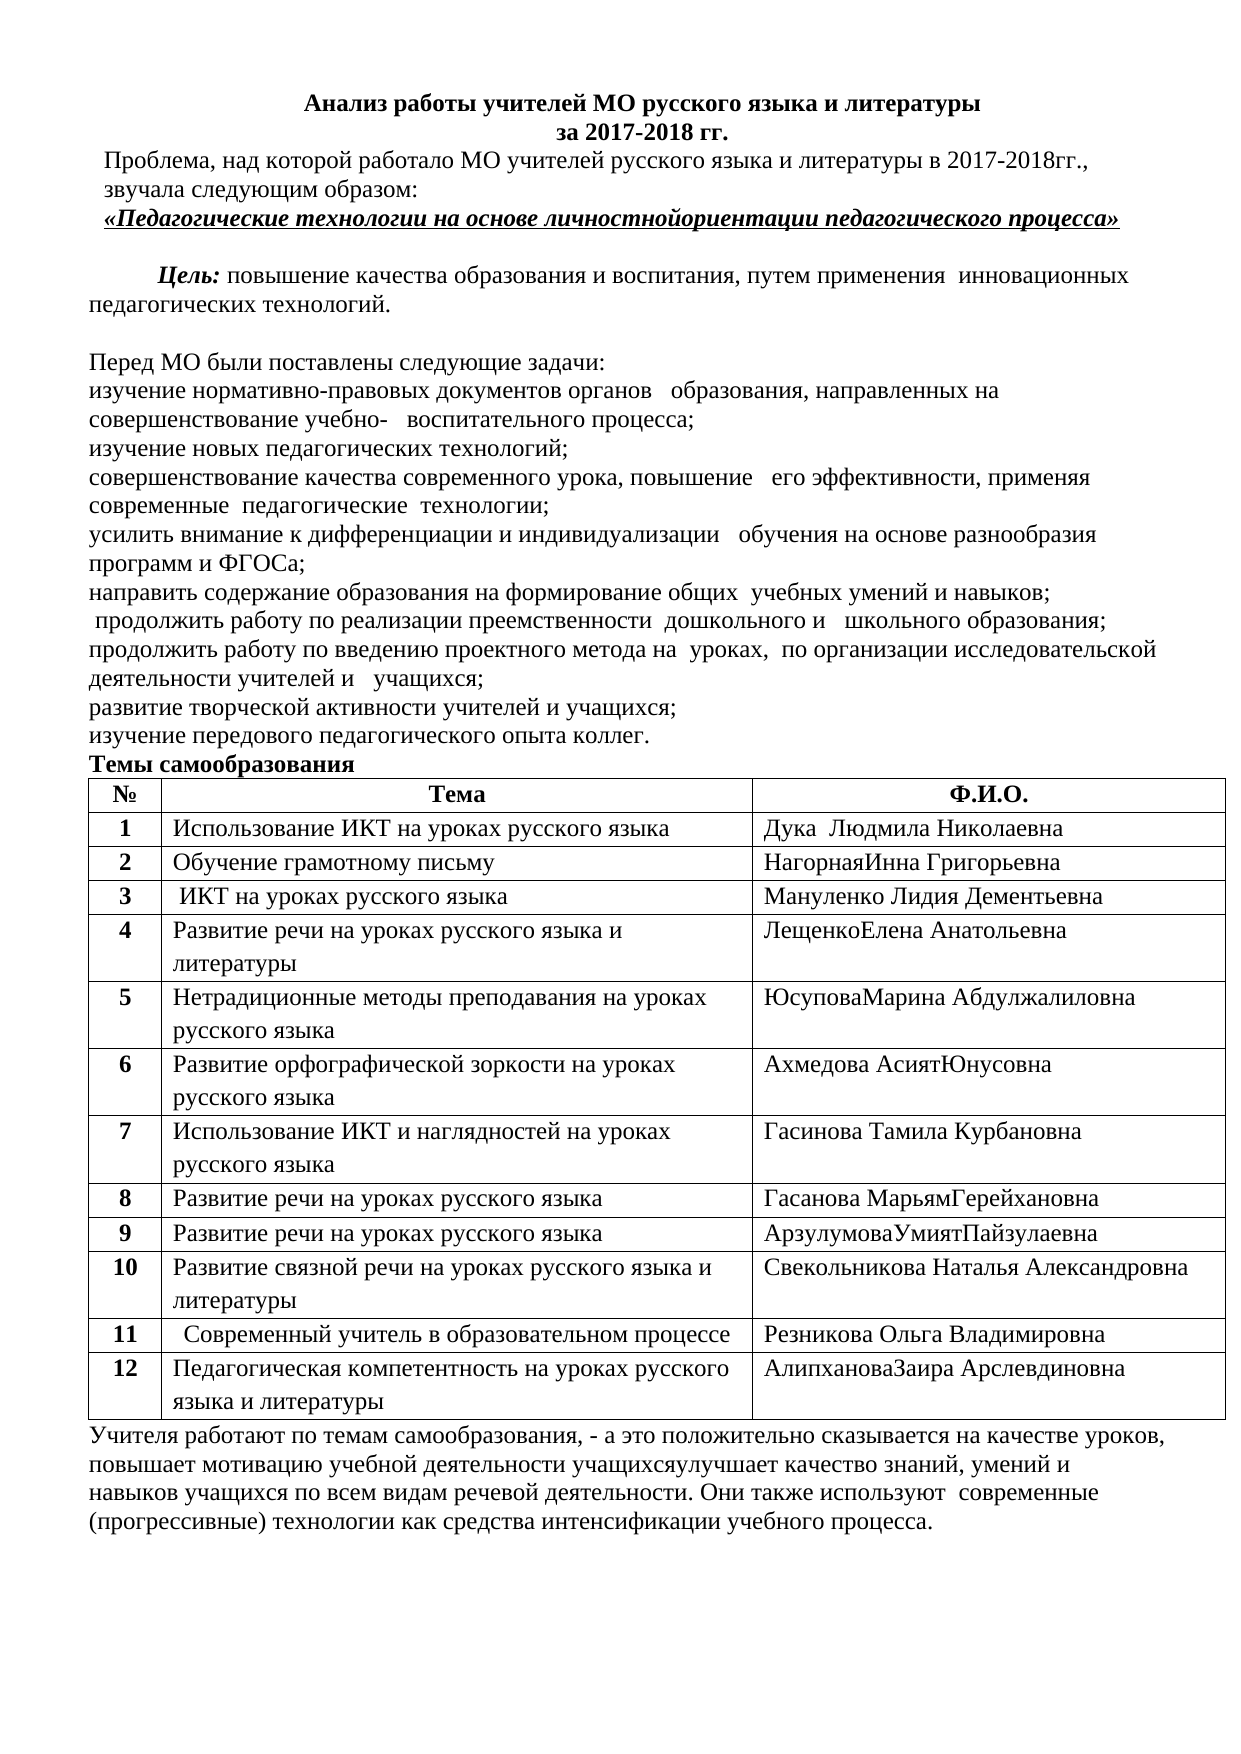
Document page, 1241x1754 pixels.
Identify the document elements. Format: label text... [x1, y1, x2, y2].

table_cell Ахмедова АсиятЮнусовна [753, 1049, 1225, 1115]
table_cell Обучение грамотному письму [162, 847, 752, 880]
text изучение передового педагогического опыта коллег. [89, 720, 1196, 749]
list звучала следующим образом: [103, 174, 1196, 203]
table_header № [89, 779, 161, 812]
table_cell ИКТ на уроках русского языка [162, 881, 752, 914]
text направить содержание образования на формирование общих учебных умений и навыков; [89, 577, 1196, 605]
table_cell Гасинова Тамила Курбановна [753, 1116, 1225, 1182]
table_cell Использование ИКТ на уроках русского языка [162, 813, 752, 846]
table_cell НагорнаяИнна Григорьевна [753, 847, 1225, 880]
text Темы самообразования [89, 749, 1196, 778]
table_cell Гасанова МарьямГерейхановна [753, 1184, 1225, 1217]
table_cell Мануленко Лидия Дементьевна [753, 881, 1225, 914]
table_cell Резникова Ольга Владимировна [753, 1319, 1225, 1352]
text навыков учащихся по всем видам речевой деятельности. Они также используют современные (прогрессивные) технологии как средства интенсификации учебного процесса. [89, 1477, 1196, 1535]
table_cell 5 [89, 982, 161, 1048]
table_cell Развитие речи на уроках русского языка [162, 1184, 752, 1217]
table_cell Развитие речи на уроках русского языка и литературы [162, 915, 752, 981]
text Учителя работают по темам самообразования, - а это положительно сказывается на качестве уроков, повышает мотивацию учебной деятельности учащихсяулучшает качество знаний, умений и [89, 1420, 1196, 1477]
text совершенствование качества современного урока, повышение его эффективности, применяя современные педагогические технологии; [89, 462, 1196, 519]
table_cell Дука Людмила Николаевна [753, 813, 1225, 846]
text Перед МО были поставлены следующие задачи: [89, 347, 1196, 375]
table_cell 11 [89, 1319, 161, 1352]
table_cell 7 [89, 1116, 161, 1182]
table_cell 6 [89, 1049, 161, 1115]
table_cell 1 [89, 813, 161, 846]
table_cell 9 [89, 1218, 161, 1251]
text развитие творческой активности учителей и учащихся; [89, 692, 1196, 720]
table_header Ф.И.О. [753, 779, 1225, 812]
table_cell 10 [89, 1252, 161, 1318]
text продолжить работу по реализации преемственности дошкольного и школьного образования; [89, 605, 1196, 634]
table_cell Развитие речи на уроках русского языка [162, 1218, 752, 1251]
table_cell Современный учитель в образовательном процессе [162, 1319, 752, 1352]
text Анализ работы учителей МО русского языка и литературы [89, 88, 1196, 117]
table_cell 8 [89, 1184, 161, 1217]
text Цель: повышение качества образования и воспитания, путем применения инновационных педагогических технологий. [89, 260, 1196, 318]
text усилить внимание к дифференциации и индивидуализации обучения на основе разнообразия программ и ФГОСа; [89, 519, 1196, 577]
table_cell 2 [89, 847, 161, 880]
table_cell Свекольникова Наталья Александровна [753, 1252, 1225, 1318]
table_header Тема [162, 779, 752, 812]
table_cell ЮсуповаМарина Абдулжалиловна [753, 982, 1225, 1048]
table_cell Развитие орфографической зоркости на уроках русского языка [162, 1049, 752, 1115]
table_cell 12 [89, 1353, 161, 1419]
text за 2017-2018 гг. [89, 117, 1196, 145]
list Проблема, над которой работало МО учителей русского языка и литературы в 2017-2018гг., [103, 145, 1196, 174]
text изучение новых педагогических технологий; [89, 433, 1196, 462]
list «Педагогические технологии на основе личностнойориентации педагогического процесса» [103, 203, 1196, 232]
table_cell АрзулумоваУмиятПайзулаевна [753, 1218, 1225, 1251]
table_cell Нетрадиционные методы преподавания на уроках русского языка [162, 982, 752, 1048]
table_cell Развитие связной речи на уроках русского языка и литературы [162, 1252, 752, 1318]
table_cell 3 [89, 881, 161, 914]
table_cell АлипхановаЗаира Арслевдиновна [753, 1353, 1225, 1419]
text изучение нормативно-правовых документов органов образования, направленных на совершенствование учебно- воспитательного процесса; [89, 375, 1196, 433]
table_cell Использование ИКТ и наглядностей на уроках русского языка [162, 1116, 752, 1182]
table_cell ЛещенкоЕлена Анатольевна [753, 915, 1225, 981]
table_cell Педагогическая компетентность на уроках русского языка и литературы [162, 1353, 752, 1419]
table_cell 4 [89, 915, 161, 981]
text продолжить работу по введению проектного метода на уроках, по организации исследовательской деятельности учителей и учащихся; [89, 634, 1196, 692]
